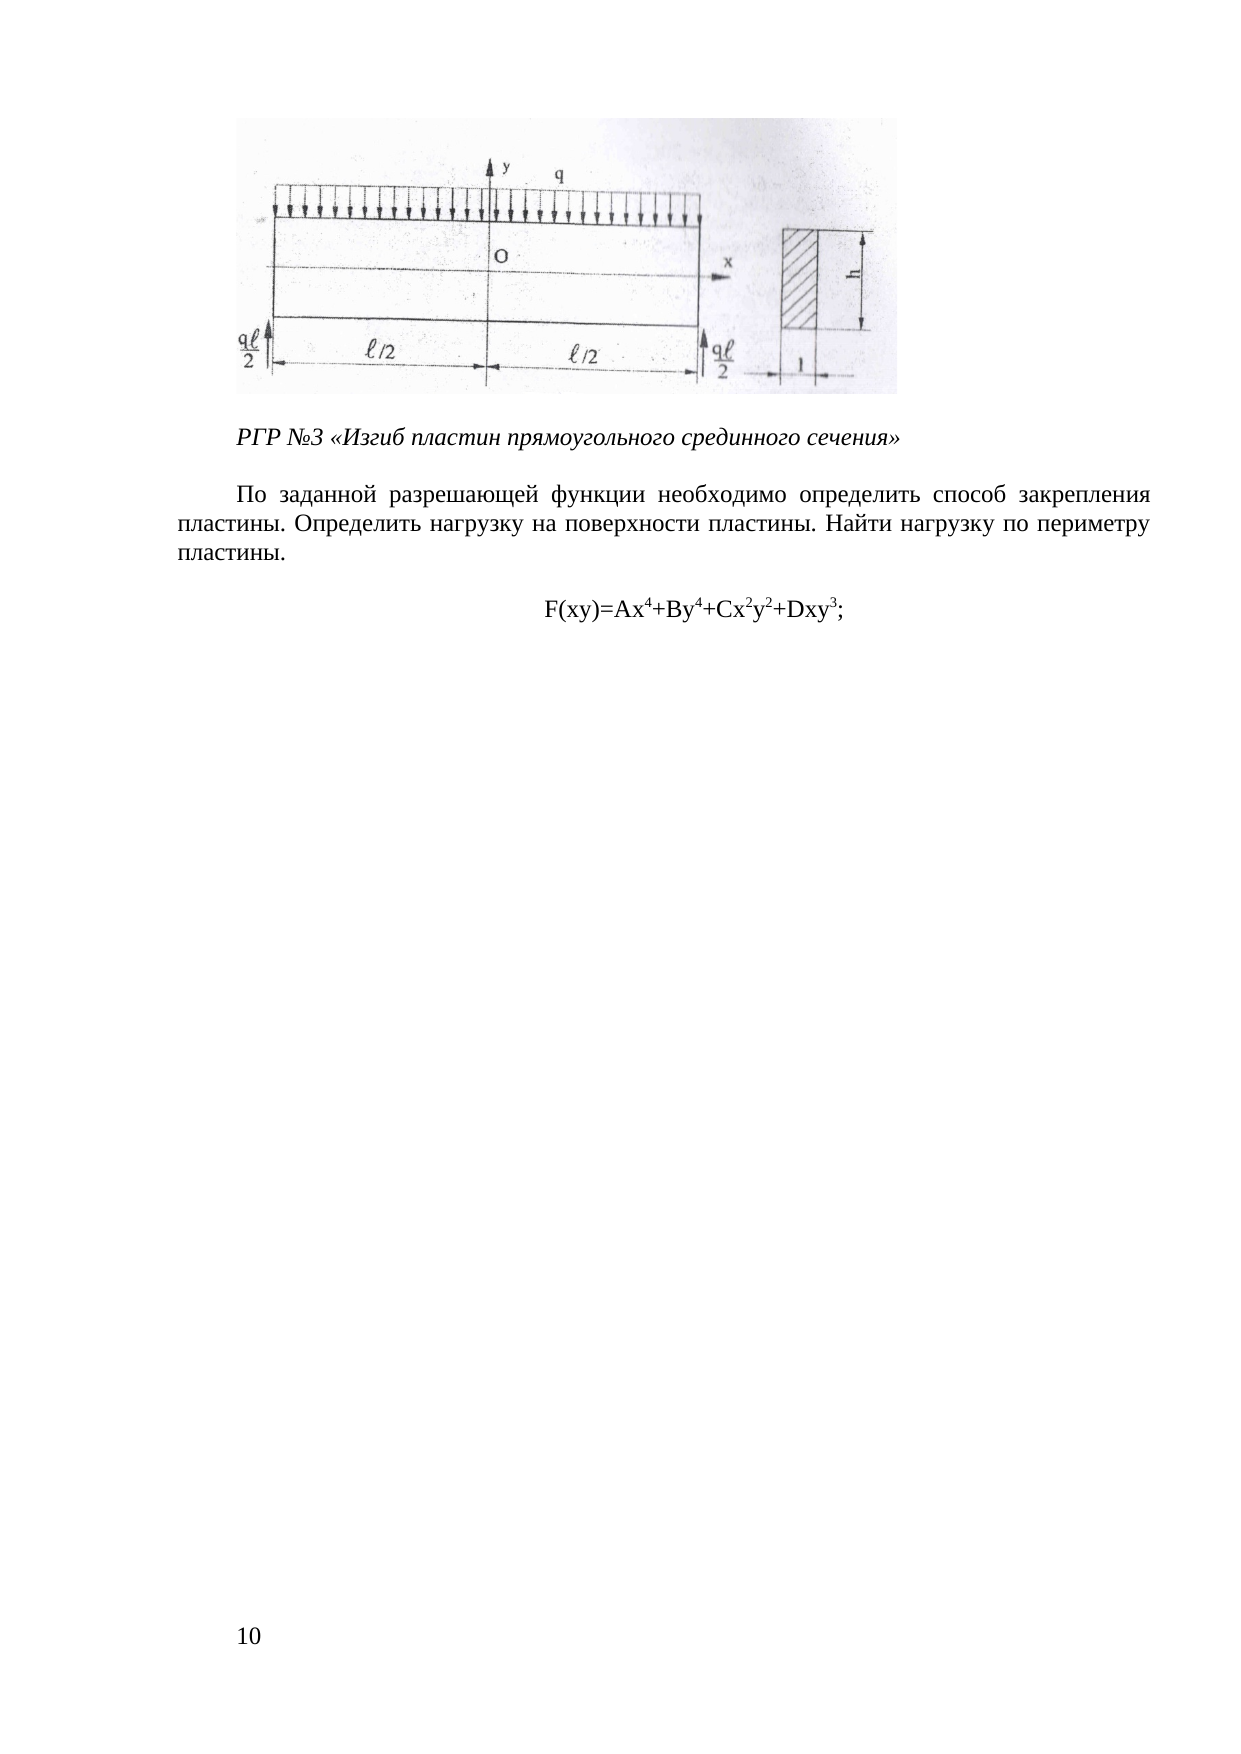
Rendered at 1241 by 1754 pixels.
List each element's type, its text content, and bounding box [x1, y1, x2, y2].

text РГР №3 «Изгиб пластин прямоугольного срединного сечения» [177, 422, 1152, 451]
picture [236, 118, 898, 394]
text F(xy)=Ax4+By4+Cx2y2+Dxy3; [177, 594, 1152, 623]
text По заданной разрешающей функции необходимо определить способ закрепления пластины. Определить нагрузку на поверхности пластины. Найти нагрузку по периметру пластины. [177, 479, 1152, 566]
